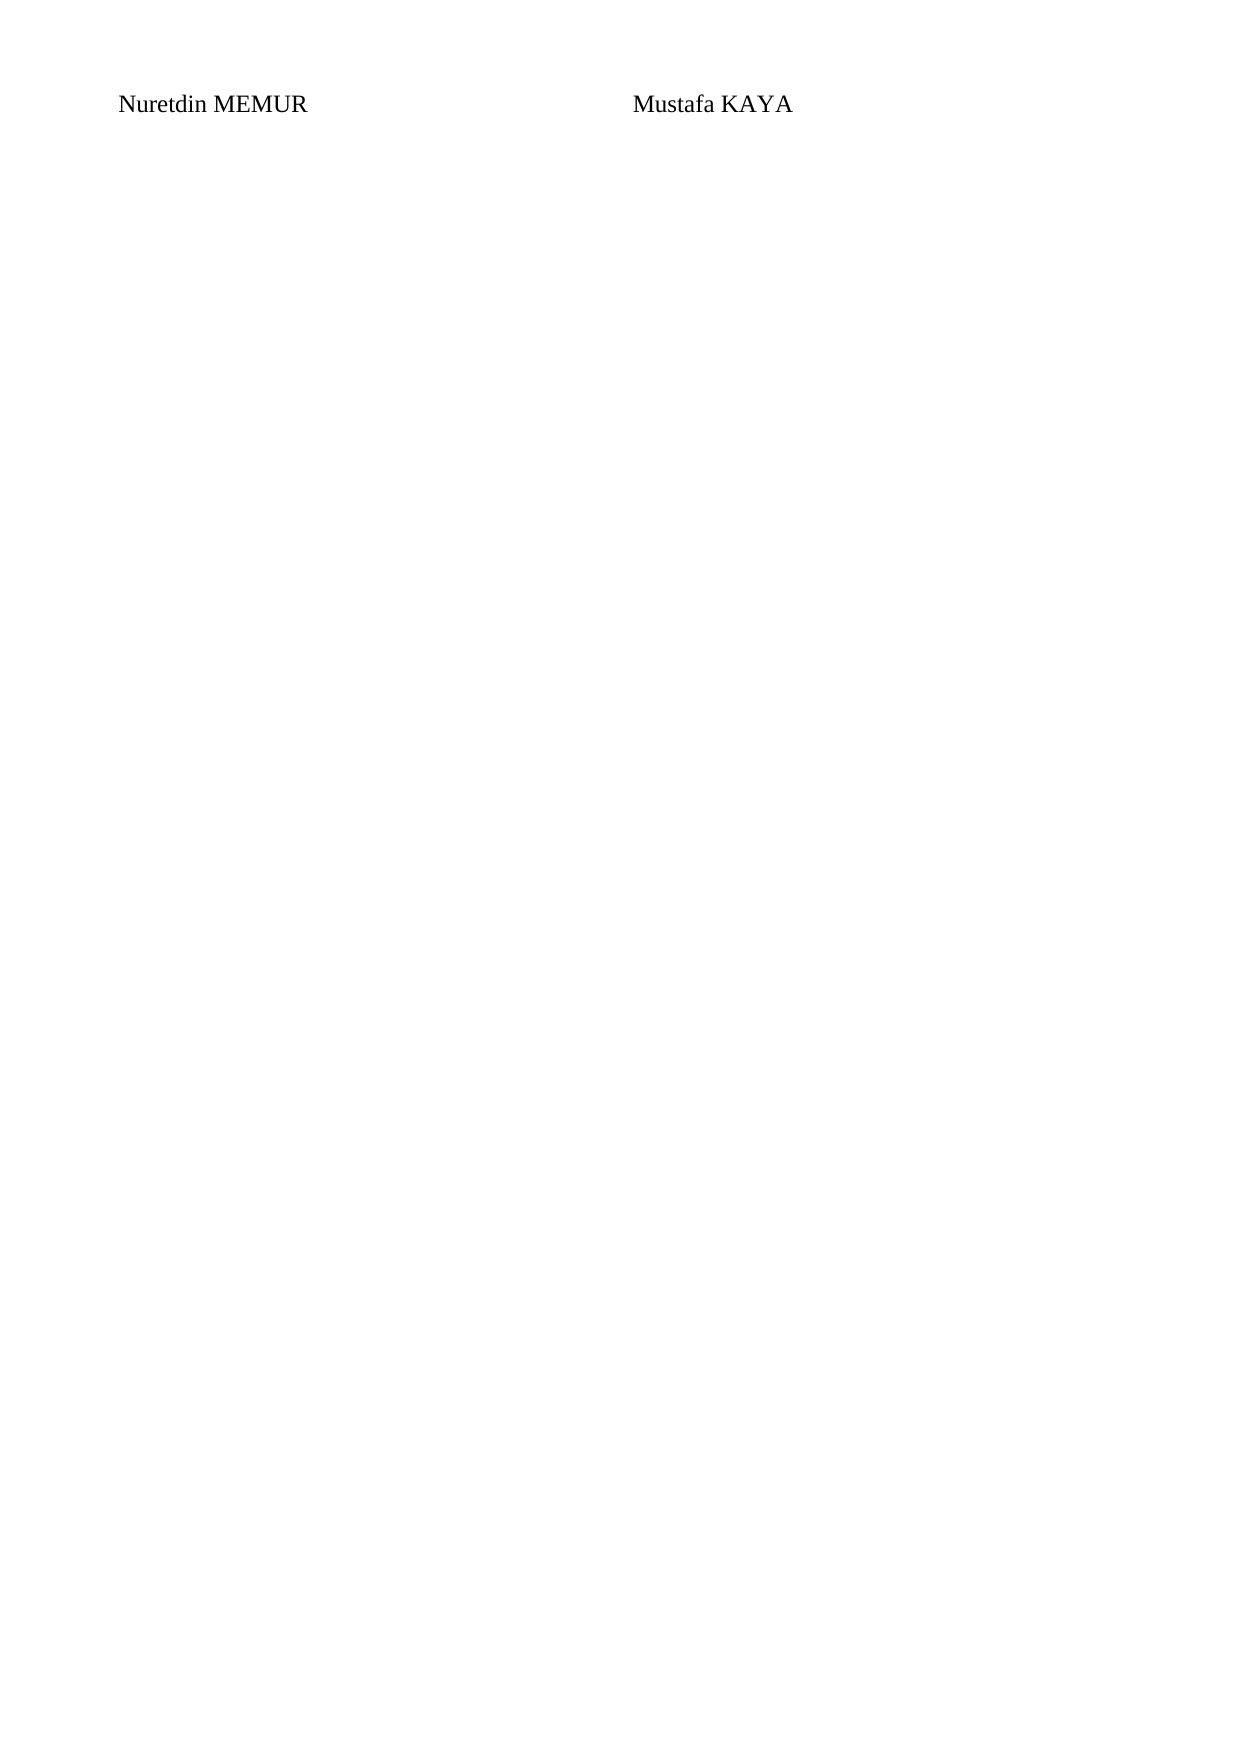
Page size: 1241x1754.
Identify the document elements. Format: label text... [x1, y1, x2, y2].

text Nuretdin MEMUR Mustafa KAYA [118, 89, 1152, 117]
